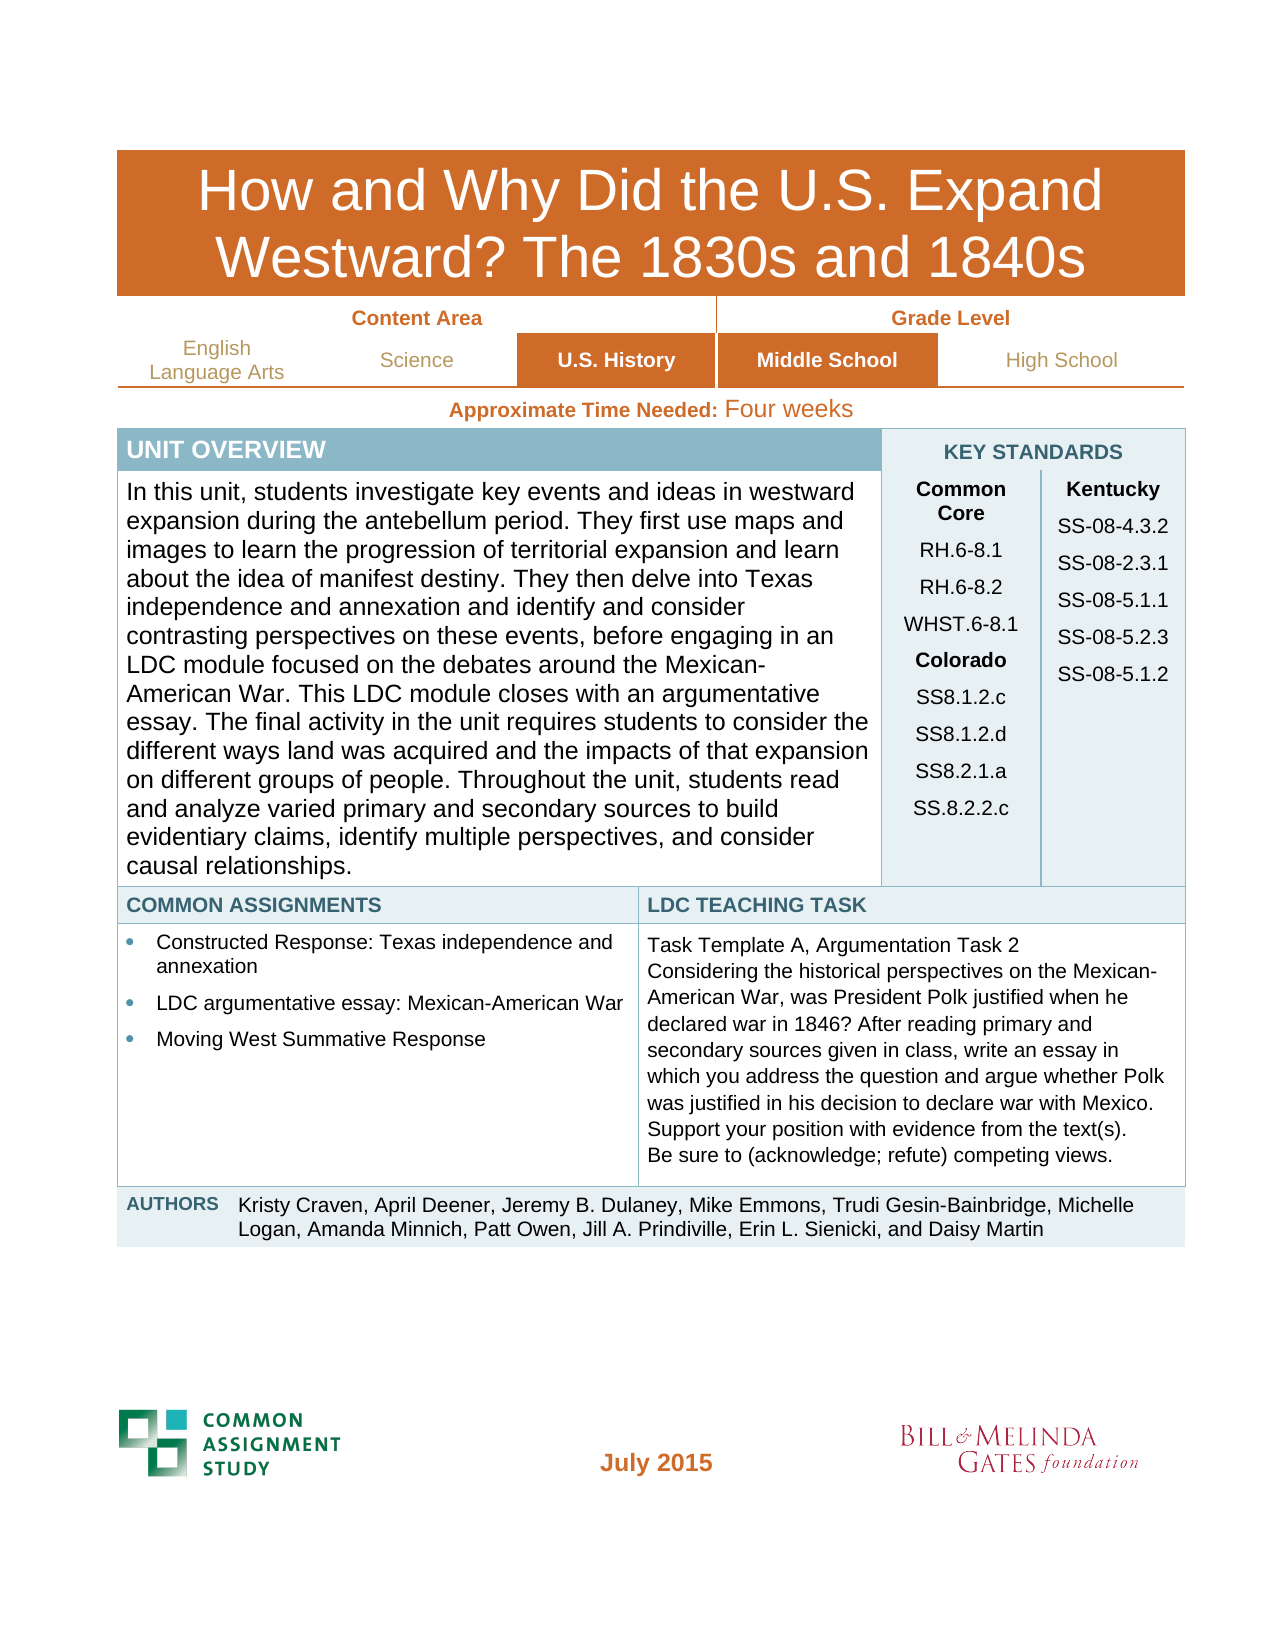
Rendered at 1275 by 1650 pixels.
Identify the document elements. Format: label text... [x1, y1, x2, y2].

text July 2015 [350, 1448, 1162, 1477]
table_cell Common Core RH.6-8.1 RH.6-8.2 WHST.6-8.1 Colorado SS8.1.2.c SS8.1.2.d SS8.2.1.a SS.8.2.2.c [882, 470, 1040, 886]
table_cell COMMON ASSIGNMENTS [118, 887, 638, 923]
picture [112, 1398, 350, 1488]
table_cell Constructed Response: Texas independence and annexation LDC argumentative essay: Mexican-American War Moving West Summative Response [118, 924, 638, 1186]
table_cell KEY STANDARDS [882, 429, 1185, 470]
table_cell UNIT OVERVIEW [118, 429, 881, 470]
table_cell High School [938, 333, 1185, 386]
table_cell Approximate Time Needed: Four weeks [117, 386, 1185, 428]
picture [900, 1425, 1138, 1473]
table_cell Grade Level [717, 296, 1185, 332]
table_cell AUTHORS [117, 1187, 229, 1247]
table_cell English Language Arts [117, 333, 317, 386]
table_cell LDC TEACHING TASK [639, 887, 1185, 923]
table_cell Kentucky SS-08-4.3.2 SS-08-2.3.1 SS-08-5.1.1 SS-08-5.2.3 SS-08-5.1.2 [1042, 470, 1185, 886]
table_cell Science [317, 333, 517, 386]
table_cell Task Template A, Argumentation Task 2 Considering the historical perspectives on the Mexican-American War, was President Polk justified when he declared war in 1846? After reading primary and secondary sources given in class, write an essay in which you address the question and argue whether Polk was justified in his decision to declare war with Mexico. Support your position with evidence from the text(s). Be sure to (acknowledge; refute) competing views. [639, 924, 1185, 1186]
table_cell Kristy Craven, April Deener, Jeremy B. Dulaney, Mike Emmons, Trudi Gesin-Bainbridge, Michelle Logan, Amanda Minnich, Patt Owen, Jill A. Prindiville, Erin L. Sienicki, and Daisy Martin [229, 1187, 1185, 1247]
table_cell In this unit, students investigate key events and ideas in westward expansion during the antebellum period. They first use maps and images to learn the progression of territorial expansion and learn about the idea of manifest destiny. They then delve into Texas independence and annexation and identify and consider contrasting perspectives on these events, before engaging in an LDC module focused on the debates around the Mexican-American War. This LDC module closes with an argumentative essay. The final activity in the unit requires students to consider the different ways land was acquired and the impacts of that expansion on different groups of people. Throughout the unit, students read and analyze varied primary and secondary sources to build evidentiary claims, identify multiple perspectives, and consider causal relationships. [118, 471, 881, 886]
table_cell Content Area [117, 296, 716, 332]
table_cell U.S. History [517, 333, 715, 386]
table_header How and Why Did the U.S. Expand Westward? The 1830s and 1840s [117, 150, 1185, 296]
table_cell Middle School [718, 333, 938, 386]
